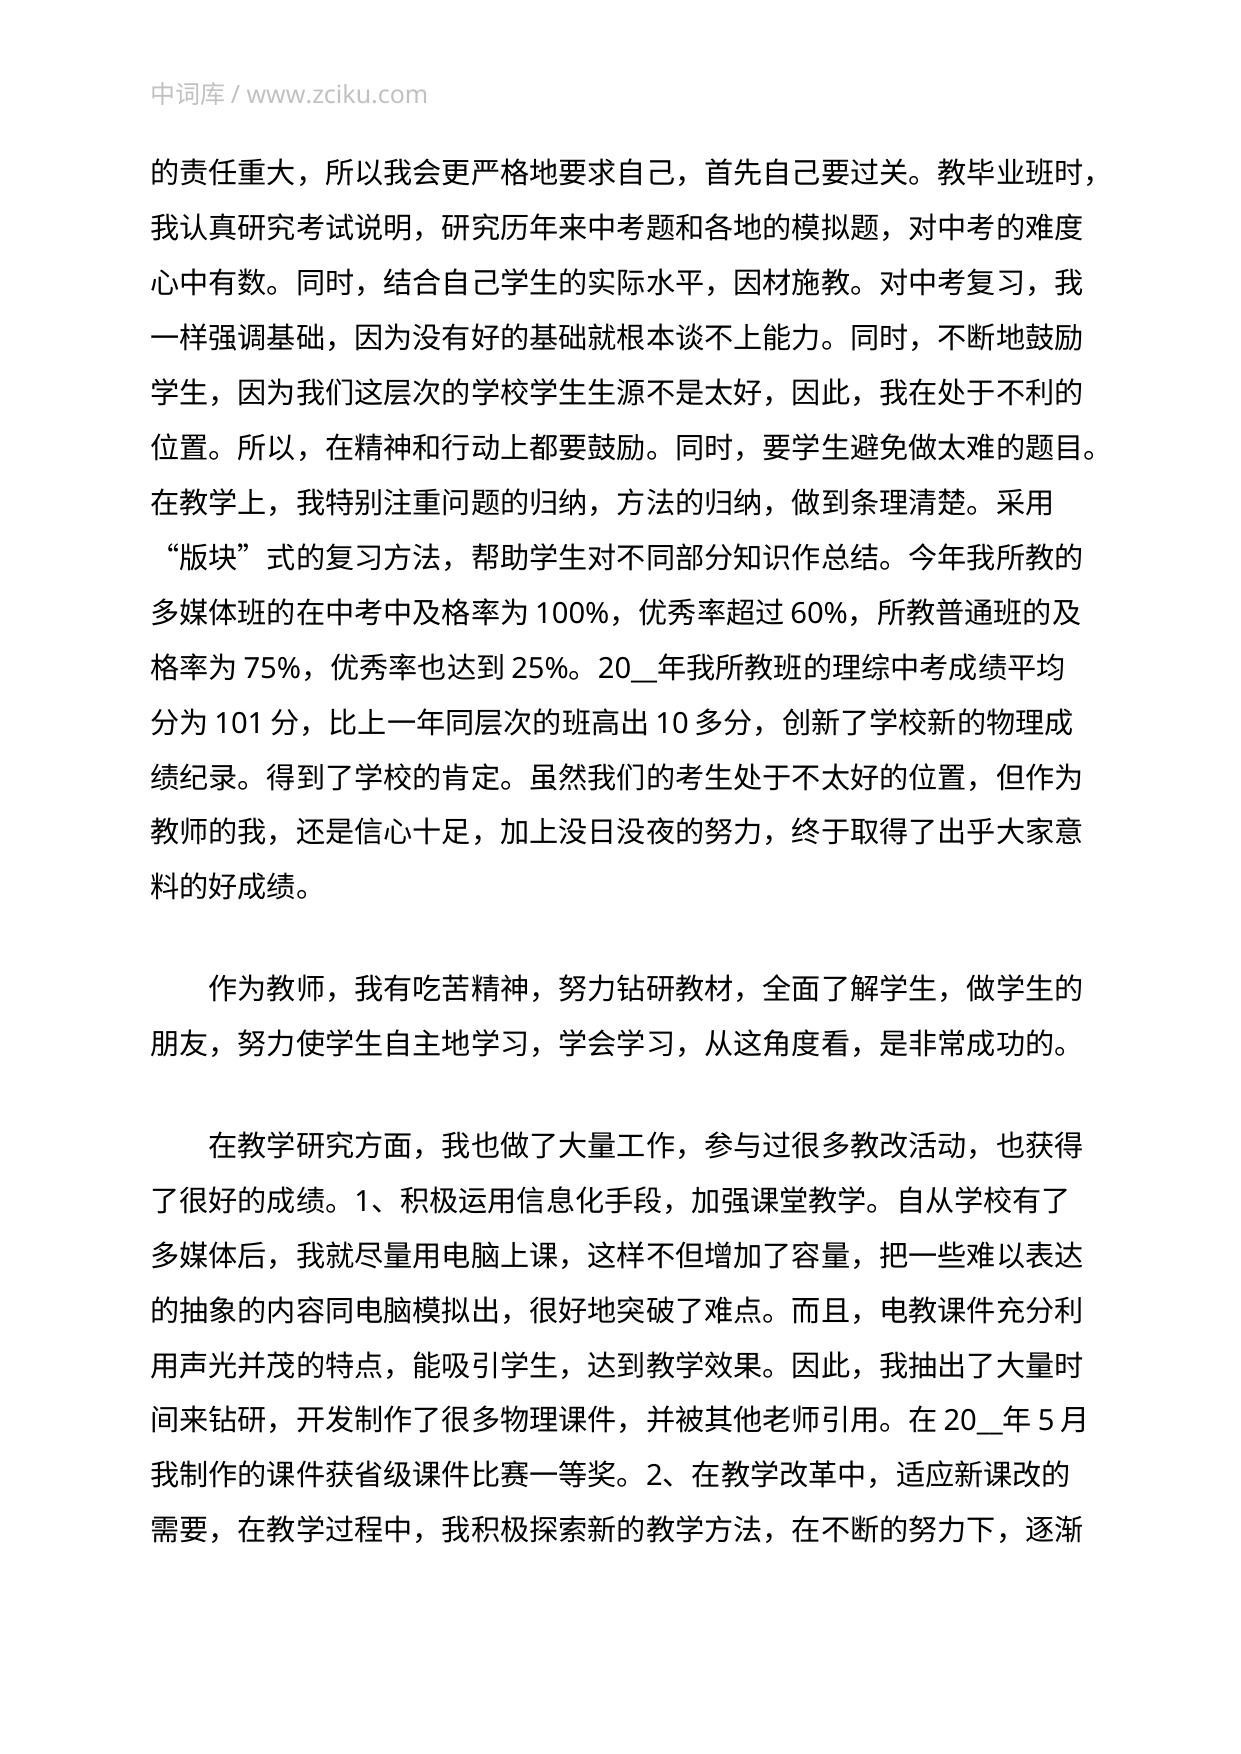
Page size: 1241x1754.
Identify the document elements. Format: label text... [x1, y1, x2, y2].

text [150, 150, 1090, 906]
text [150, 1122, 1090, 1549]
text 作为教师，我有吃苦精神，努力钻研教材，全面了解学生，做学生的朋友，努力使学生自主地学习，学会学习，从这角度看，是非常成功的。 [150, 966, 1090, 1063]
